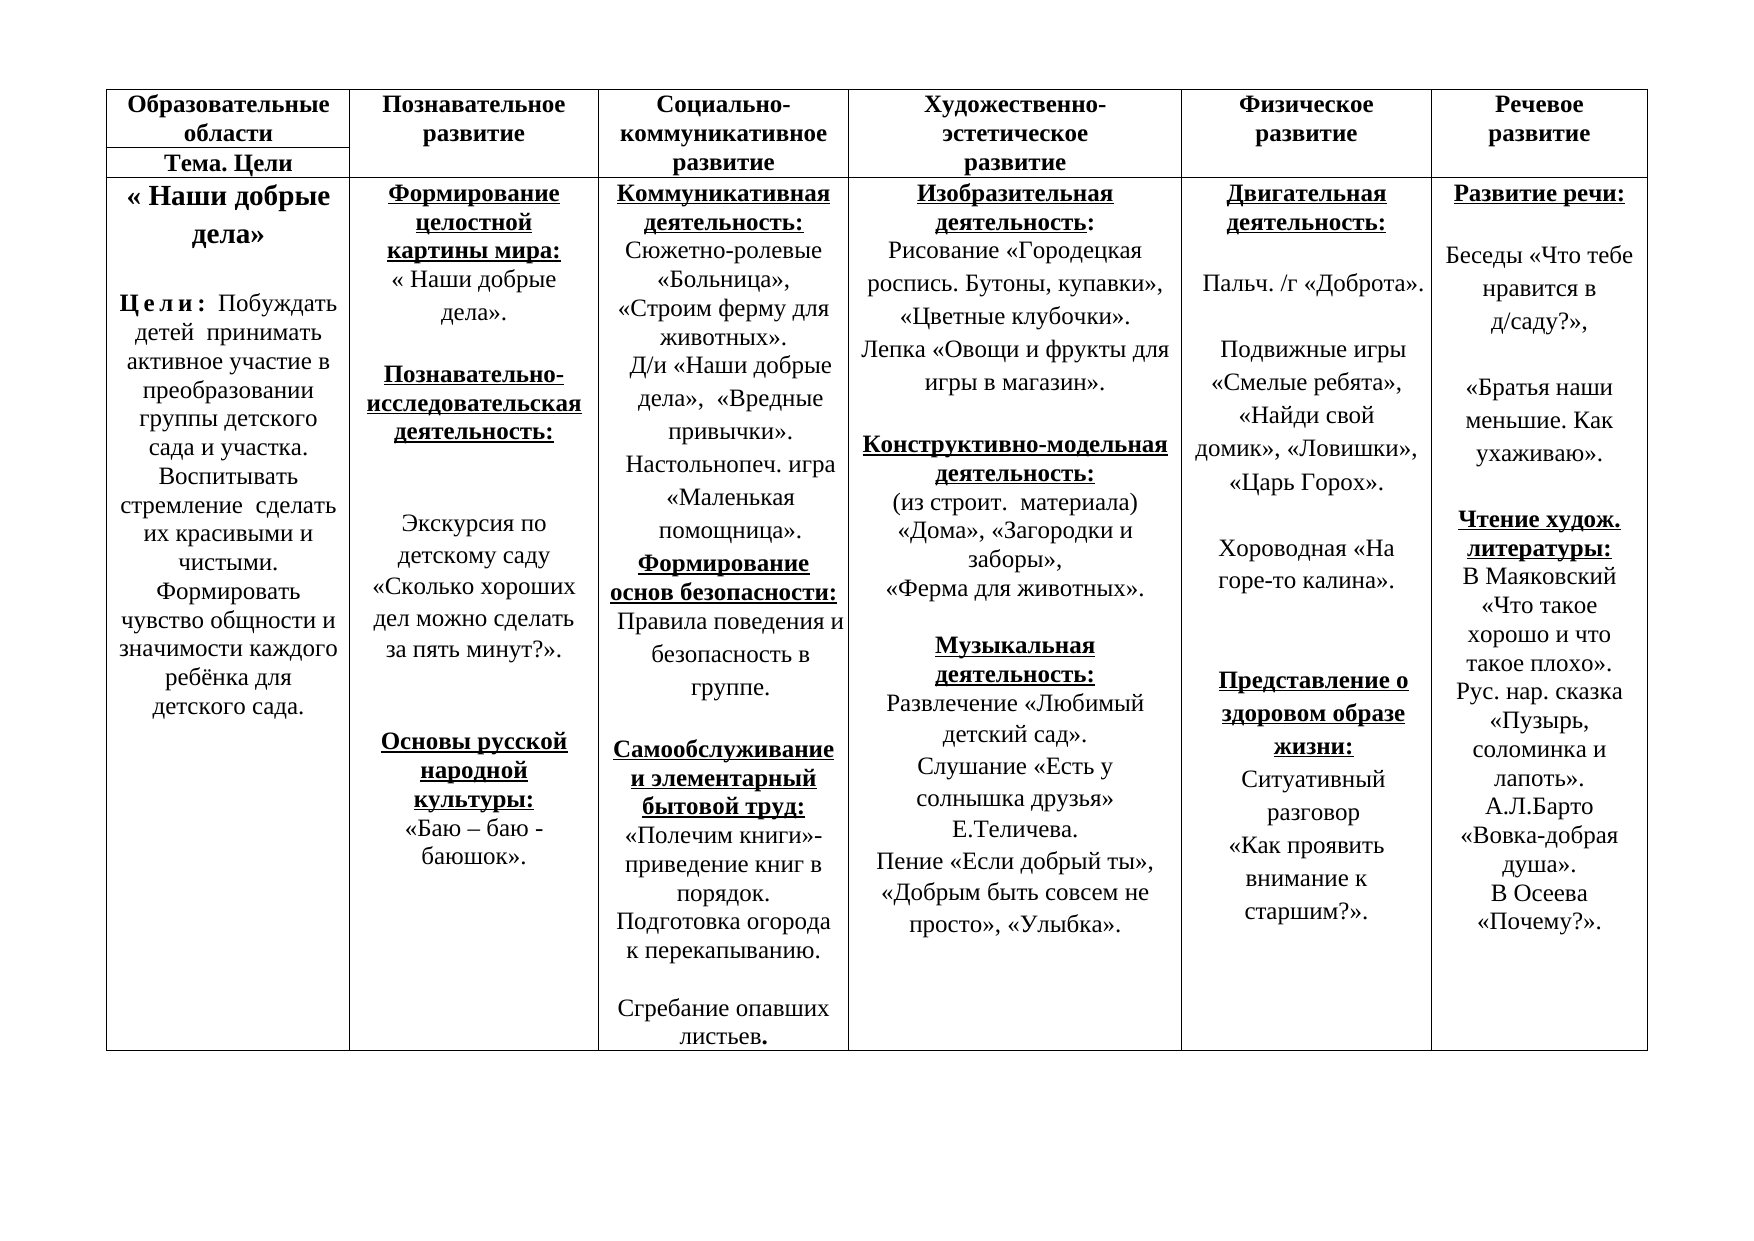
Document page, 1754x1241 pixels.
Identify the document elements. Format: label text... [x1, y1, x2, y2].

table_cell Образовательные области [107, 90, 349, 147]
table_cell Познавательное развитие [350, 90, 598, 177]
table_cell Художественно-эстетическое развитие [849, 90, 1181, 177]
table_cell Развитие речи: Беседы «Что тебе нравится в д/саду?», «Братья наши меньшие. Как ухаживаю». Чтение худож. литературы: В Маяковский «Что такое хорошо и что такое плохо». Рус. нар. сказка «Пузырь, соломинка и лапоть». А.Л.Барто «Вовка-добрая душа». В Осеева «Почему?». [1432, 178, 1647, 1050]
table_cell Тема. Цели [107, 148, 349, 177]
table_cell Двигательная деятельность: Пальч. /г «Доброта». Подвижные игры «Смелые ребята», «Найди свой домик», «Ловишки», «Царь Горох». Хороводная «На горе-то калина». Представление о здоровом образе жизни: Ситуативный разговор «Как проявить внимание к старшим?». [1182, 178, 1431, 1050]
table_cell Изобразительная деятельность: Рисование «Городецкая роспись. Бутоны, купавки», «Цветные клубочки». Лепка «Овощи и фрукты для игры в магазин». Конструктивно-модельная деятельность: (из строит. материала) «Дома», «Загородки и заборы», «Ферма для животных». Музыкальная деятельность: Развлечение «Любимый детский сад». Слушание «Есть у солнышка друзья» Е.Теличева. Пение «Если добрый ты», «Добрым быть совсем не просто», «Улыбка». [849, 178, 1181, 1050]
table_cell Формирование целостной картины мира: « Наши добрые дела». Познавательно- исследовательская деятельность: Экскурсия по детскому саду «Сколько хороших дел можно сделать за пять минут?». Основы русской народной культуры: «Баю – баю - баюшок». [350, 178, 598, 1050]
table_cell Речевое развитие [1432, 90, 1647, 177]
table_cell « Наши добрые дела» Цели: Побуждать детей принимать активное участие в преобразовании группы детского сада и участка. Воспитывать стремление сделать их красивыми и чистыми. Формировать чувство общности и значимости каждого ребёнка для детского сада. [107, 178, 349, 1050]
table_cell Физическое развитие [1182, 90, 1431, 177]
table_cell Коммуникативная деятельность: Сюжетно-ролевые «Больница», «Строим ферму для животных». Д/и «Наши добрые дела», «Вредные привычки». Настольнопеч. игра «Маленькая помощница». Формирование основ безопасности: Правила поведения и безопасность в группе. Самообслуживание и элементарный бытовой труд: «Полечим книги»-приведение книг в порядок. Подготовка огорода к перекапыванию. Сгребание опавших листьев. [599, 178, 848, 1050]
table_cell Социально-коммуникативное развитие [599, 90, 848, 177]
